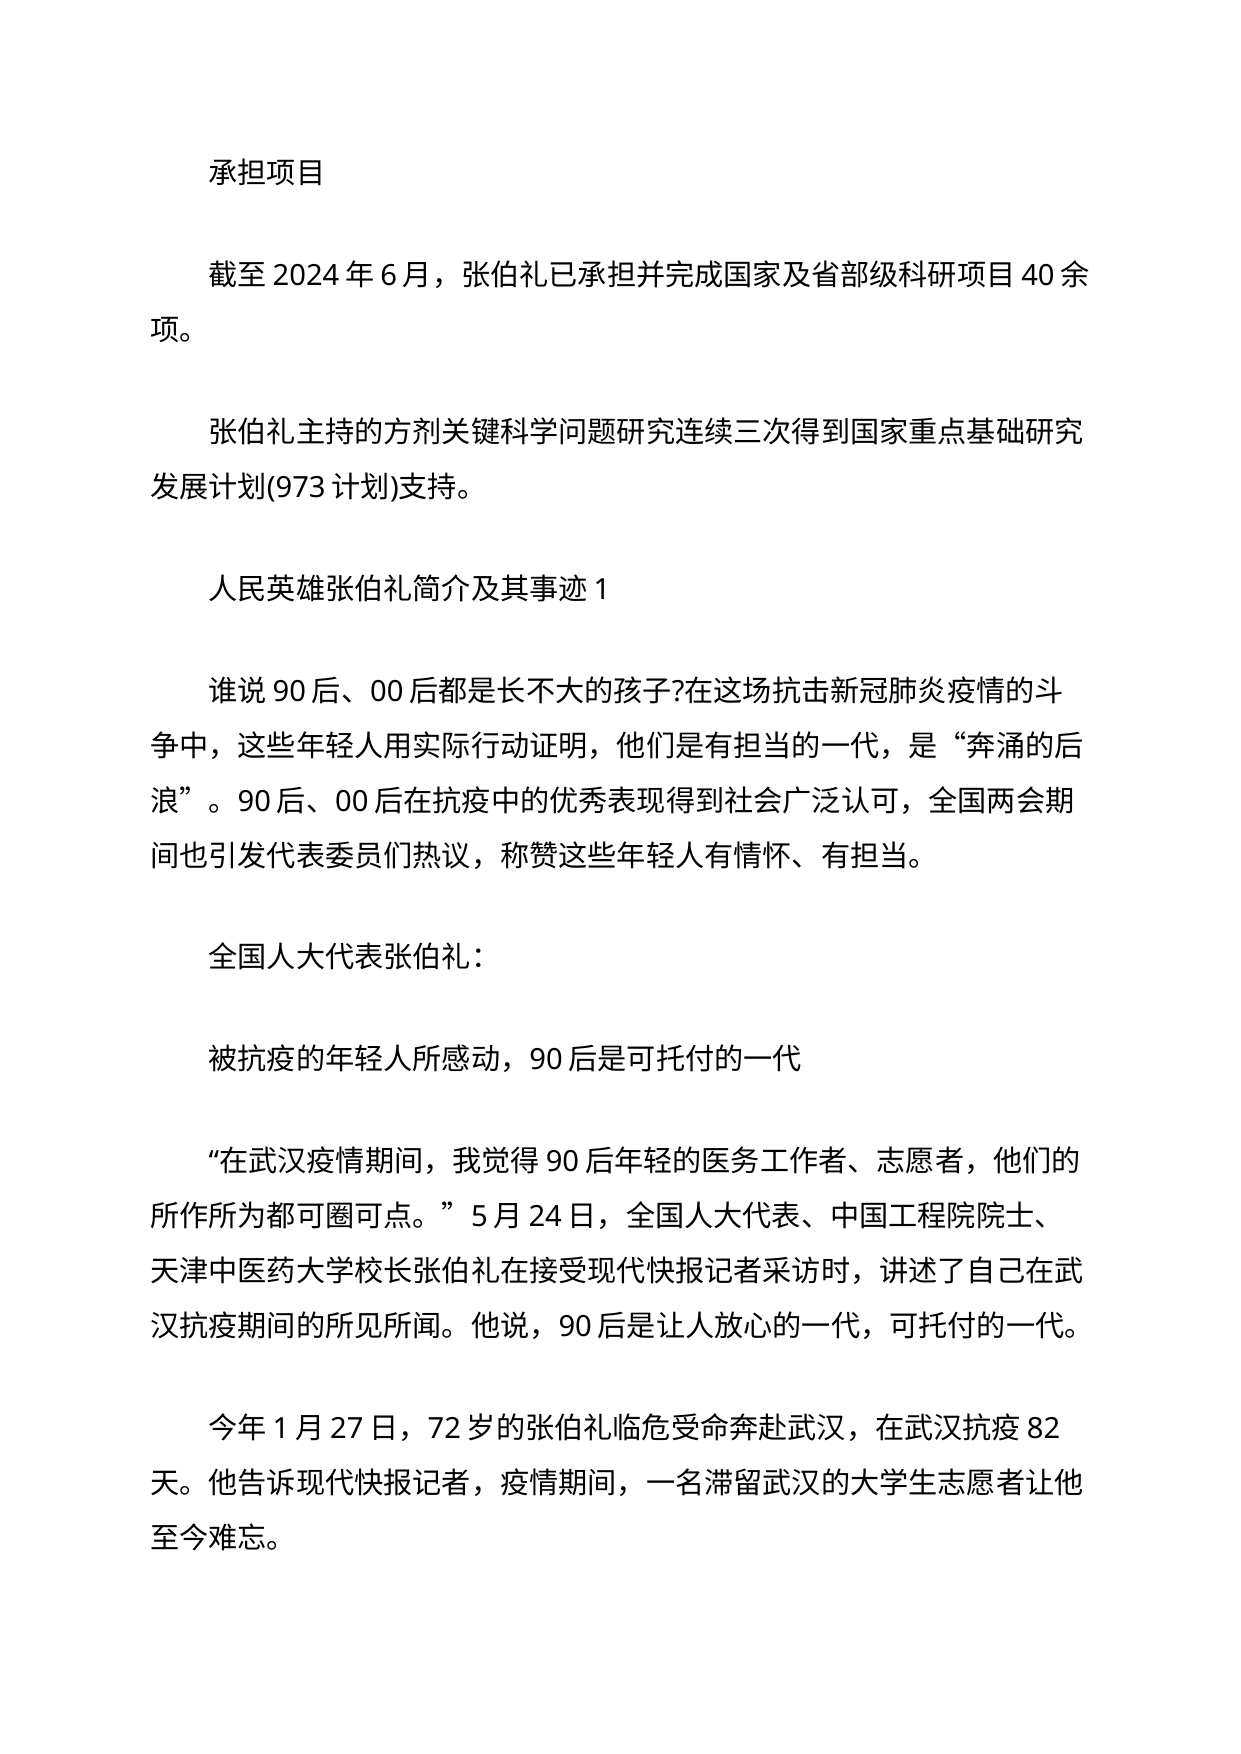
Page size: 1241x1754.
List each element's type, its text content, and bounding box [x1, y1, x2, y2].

text 承担项目 [150, 150, 1090, 192]
text 被抗疫的年轻人所感动，90后是可托付的一代 [150, 1036, 1090, 1078]
text 谁说90后、00后都是长不大的孩子?在这场抗击新冠肺炎疫情的斗争中，这些年轻人用实际行动证明，他们是有担当的一代，是“奔涌的后浪”。90后、00后在抗疫中的优秀表现得到社会广泛认可，全国两会期间也引发代表委员们热议，称赞这些年轻人有情怀、有担当。 [150, 667, 1090, 874]
text 人民英雄张伯礼简介及其事迹1 [150, 565, 1090, 608]
text 今年1月27日，72岁的张伯礼临危受命奔赴武汉，在武汉抗疫82天。他告诉现代快报记者，疫情期间，一名滞留武汉的大学生志愿者让他至今难忘。 [150, 1405, 1090, 1557]
text 全国人大代表张伯礼： [150, 934, 1090, 976]
text 截至2024年6月，张伯礼已承担并完成国家及省部级科研项目40余项。 [150, 252, 1090, 349]
text 张伯礼主持的方剂关键科学问题研究连续三次得到国家重点基础研究发展计划(973计划)支持。 [150, 408, 1090, 506]
text “在武汉疫情期间，我觉得90后年轻的医务工作者、志愿者，他们的所作所为都可圈可点。”5月24日，全国人大代表、中国工程院院士、天津中医药大学校长张伯礼在接受现代快报记者采访时，讲述了自己在武汉抗疫期间的所见所闻。他说，90后是让人放心的一代，可托付的一代。 [150, 1138, 1090, 1345]
